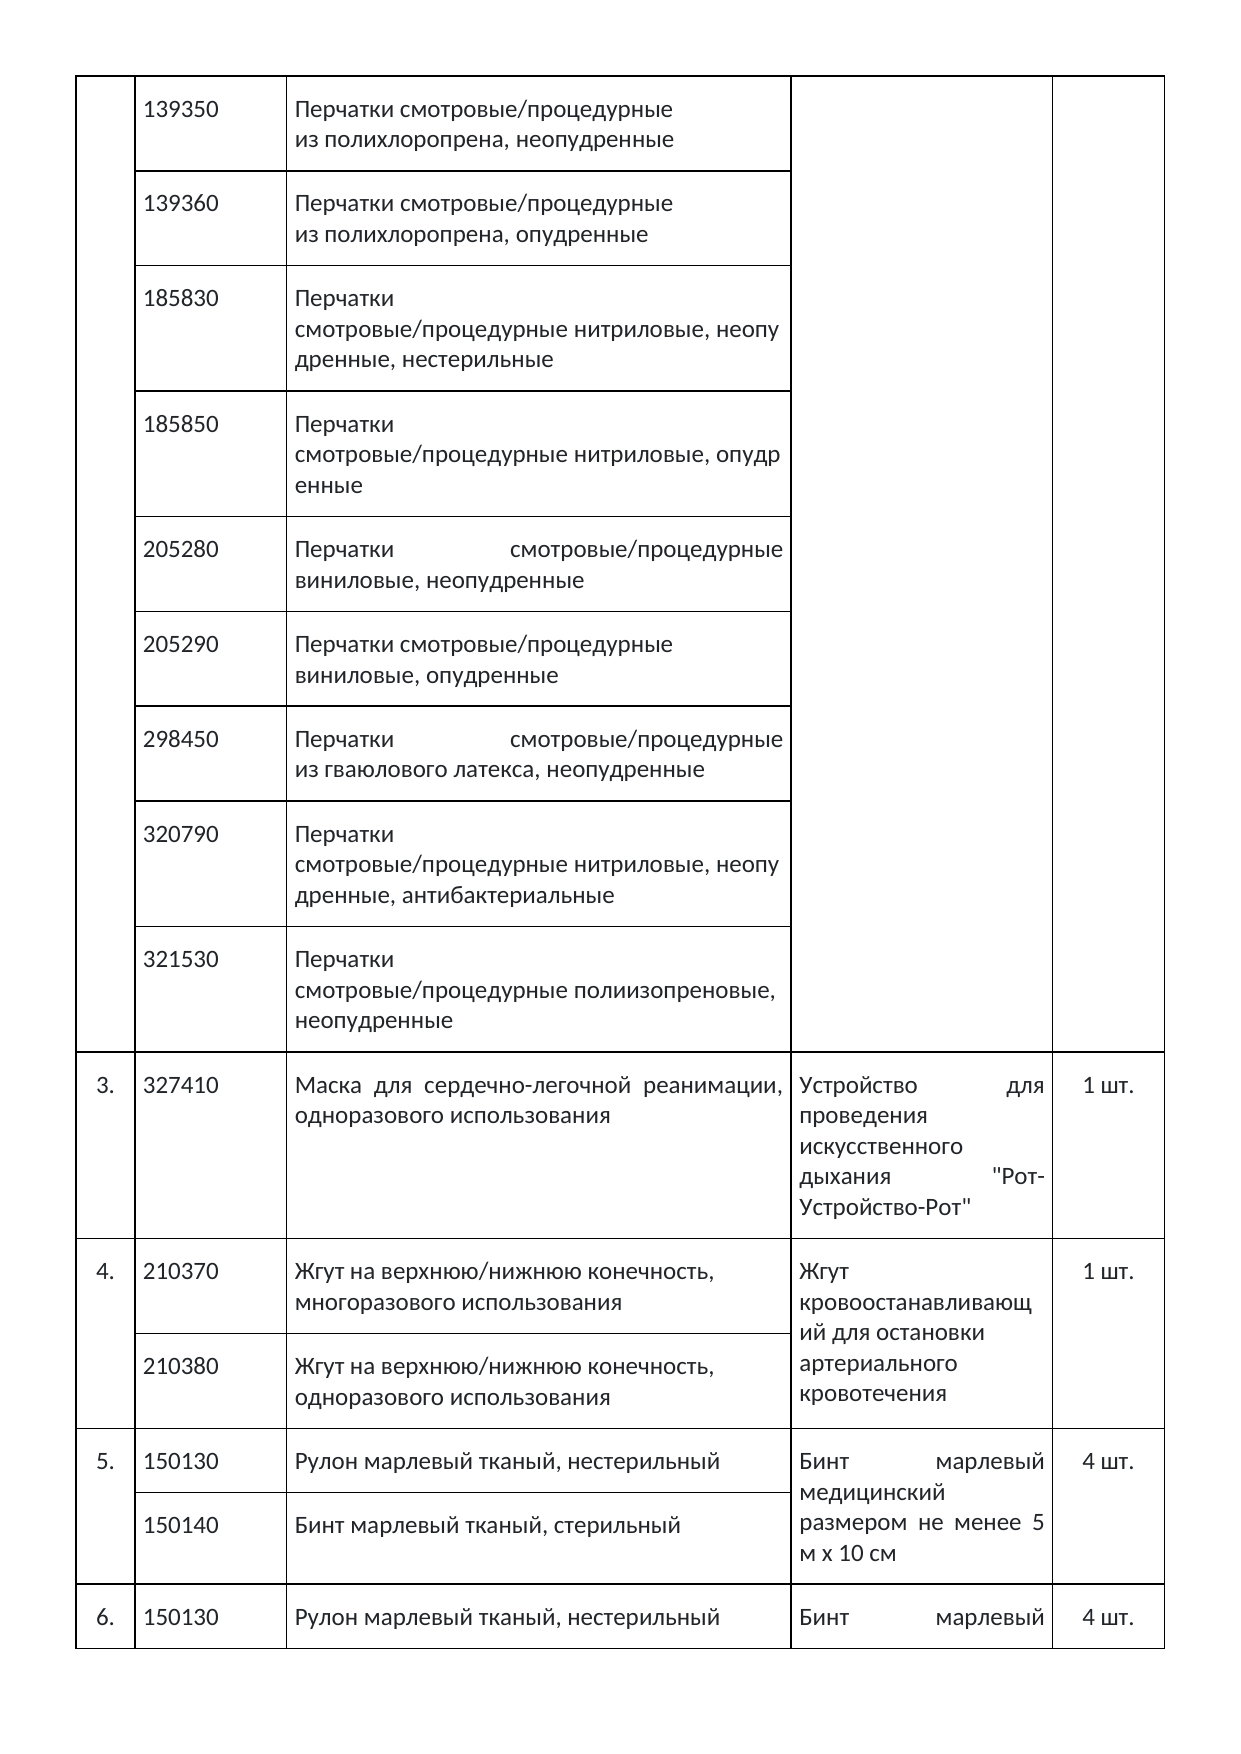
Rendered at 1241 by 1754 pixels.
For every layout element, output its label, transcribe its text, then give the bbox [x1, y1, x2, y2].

table_cell 185830 [136, 266, 286, 390]
table_cell 4. [77, 1239, 134, 1427]
table_cell 150140 [136, 1493, 286, 1583]
table_cell 1 шт. [1053, 1239, 1164, 1427]
table_cell 298450 [136, 707, 286, 800]
table_cell 6. [77, 1585, 134, 1648]
table_cell 139360 [136, 172, 286, 265]
table_cell Бинт марлевый медицинский размером не менее 5 м x 10 см [792, 1429, 1052, 1583]
table_cell Маска для сердечно-легочной реанимации, одноразового использования [287, 1053, 790, 1238]
table_cell Жгут на верхнюю/нижнюю конечность, многоразового использования [287, 1239, 790, 1332]
table_cell Перчатки смотровые/процедурные нитриловые, неопудренные, нестерильные [287, 266, 790, 390]
table_cell Жгут на верхнюю/нижнюю конечность, одноразового использования [287, 1334, 790, 1427]
table_cell Рулон марлевый тканый, нестерильный [287, 1429, 790, 1492]
table_cell Рулон марлевый тканый, нестерильный [287, 1585, 790, 1648]
table_cell Перчатки смотровые/процедурные виниловые, неопудренные [287, 517, 790, 611]
table_cell 5. [77, 1429, 134, 1583]
table_cell 1 шт. [1053, 1053, 1164, 1238]
table_cell 205290 [136, 612, 286, 705]
table_cell Перчатки смотровые/процедурные полиизопреновые, неопудренные [287, 927, 790, 1051]
table_cell 4 шт. [1053, 1585, 1164, 1648]
table_cell Бинт марлевый тканый, стерильный [287, 1493, 790, 1583]
table_cell 4 шт. [1053, 1429, 1164, 1583]
table_cell 327410 [136, 1053, 286, 1238]
table_cell 185850 [136, 392, 286, 516]
table_cell 139350 [136, 77, 286, 170]
table_cell Устройство для проведения искусственного дыхания "Рот-Устройство-Рот" [792, 1053, 1052, 1238]
table_cell 210380 [136, 1334, 286, 1427]
table_cell Перчатки смотровые/процедурные нитриловые, опудренные [287, 392, 790, 516]
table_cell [792, 1585, 1052, 1648]
table_cell Перчатки смотровые/процедурные из полихлоропрена, опудренные [287, 172, 790, 265]
table_cell 150130 [136, 1585, 286, 1648]
table_cell 321530 [136, 927, 286, 1051]
table_cell Перчатки смотровые/процедурные нитриловые, неопудренные, антибактериальные [287, 802, 790, 926]
table_cell Перчатки смотровые/процедурные из гваюлового латекса, неопудренные [287, 707, 790, 800]
table_cell 150130 [136, 1429, 286, 1492]
table_cell 3. [77, 1053, 134, 1238]
table_cell 320790 [136, 802, 286, 926]
table_cell Перчатки смотровые/процедурные из полихлоропрена, неопудренные [287, 77, 790, 170]
table_cell 205280 [136, 517, 286, 611]
table_cell Жгут кровоостанавливающий для остановки артериального кровотечения [792, 1239, 1052, 1427]
table_cell Перчатки смотровые/процедурные виниловые, опудренные [287, 612, 790, 705]
table_cell 210370 [136, 1239, 286, 1332]
